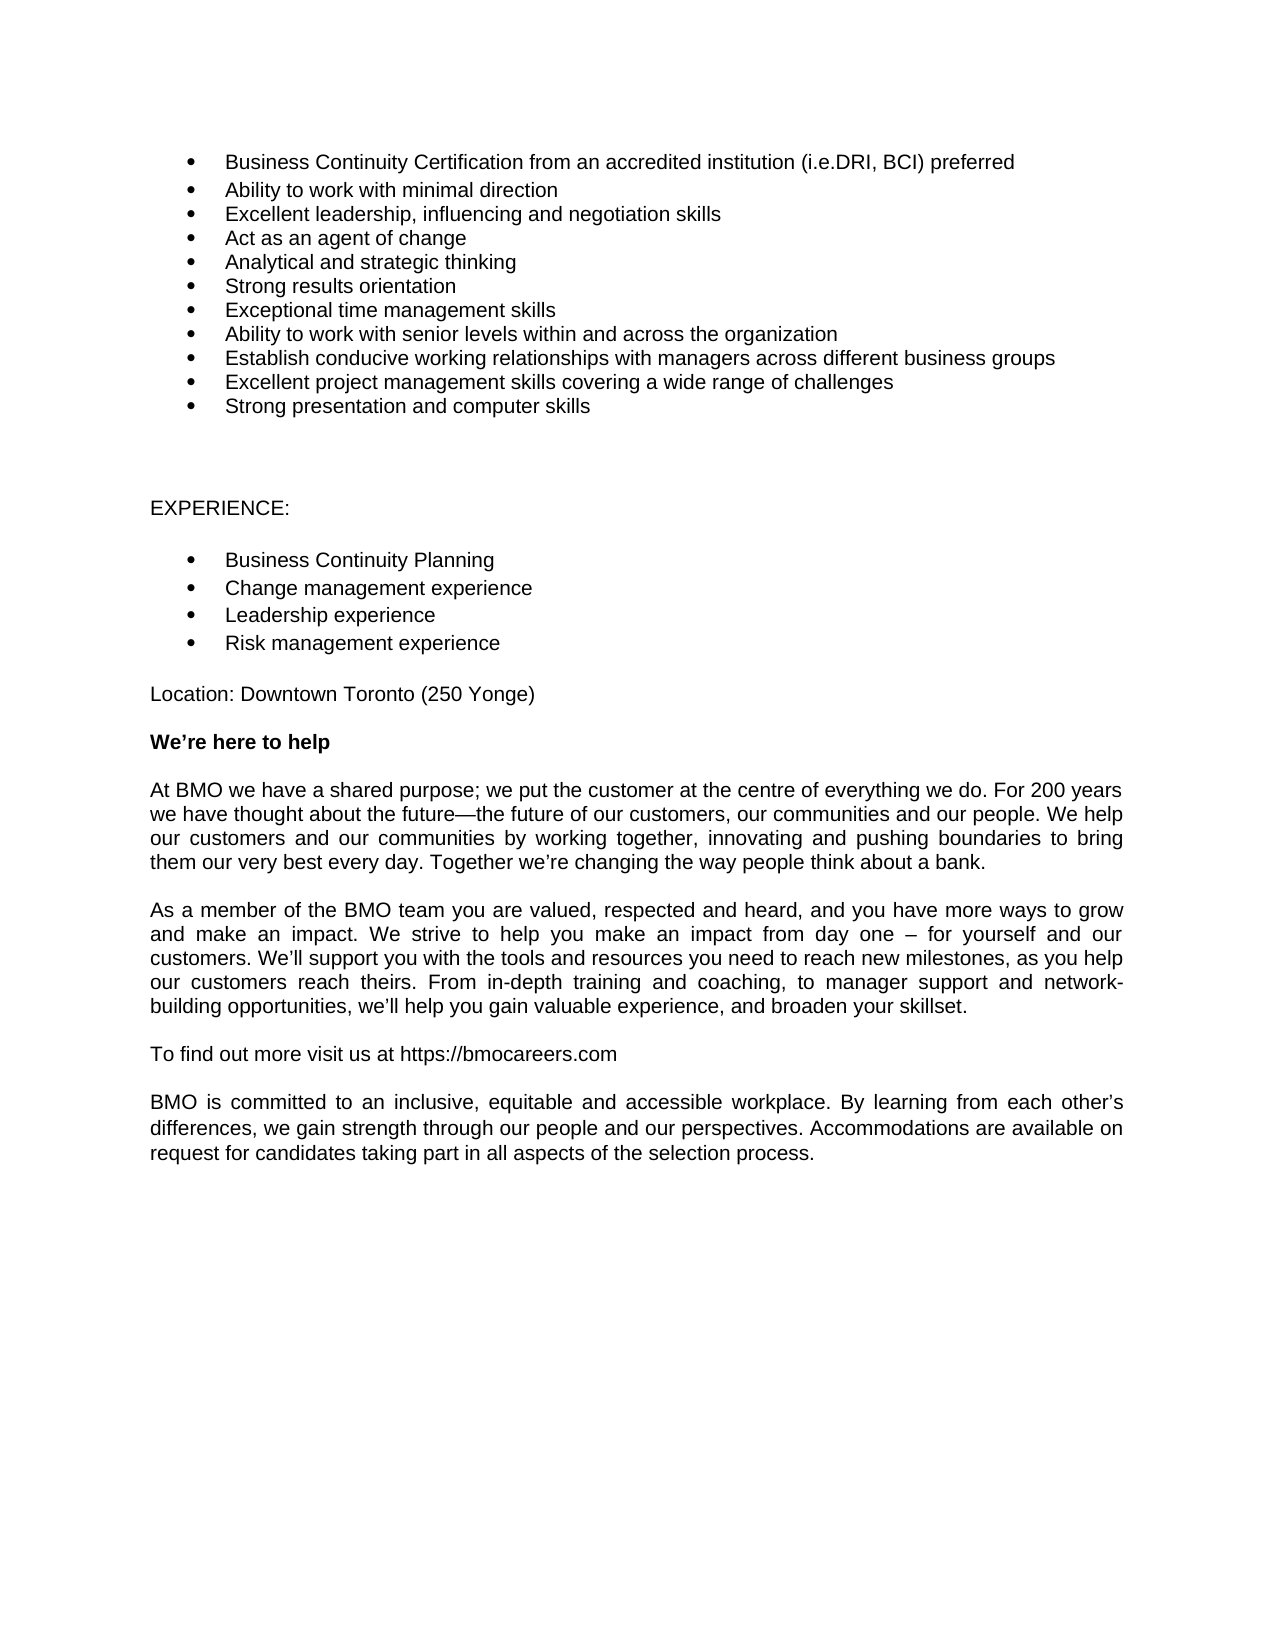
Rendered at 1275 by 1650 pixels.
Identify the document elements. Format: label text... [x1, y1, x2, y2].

text We’re here to help [150, 730, 1125, 754]
list Strong presentation and computer skills [187, 394, 1125, 418]
list Business Continuity Planning [187, 548, 1125, 572]
list Ability to work with minimal direction [187, 178, 1125, 202]
list Ability to work with senior levels within and across the organization [187, 322, 1125, 346]
list Leadership experience [187, 603, 1125, 627]
list Excellent project management skills covering a wide range of challenges [187, 370, 1125, 394]
list Change management experience [187, 575, 1125, 599]
text EXPERIENCE: [150, 495, 1125, 519]
list Exceptional time management skills [187, 298, 1125, 322]
list Business Continuity Certification from an accredited institution (i.e.DRI, BCI) preferred [187, 150, 1125, 174]
text As a member of the BMO team you are valued, respected and heard, and you have more ways to grow and make an impact. We strive to help you make an impact from day one – for yourself and our customers. We’ll support you with the tools and resources you need to reach new milestones, as you help our customers reach theirs. From in-depth training and coaching, to manager support and network-building opportunities, we’ll help you gain valuable experience, and broaden your skillset. [150, 898, 1125, 1018]
text At BMO we have a shared purpose; we put the customer at the centre of everything we do. For 200 years we have thought about the future—the future of our customers, our communities and our people. We help our customers and our communities by working together, innovating and pushing boundaries to bring them our very best every day. Together we’re changing the way people think about a bank. [150, 778, 1125, 874]
text To find out more visit us at https://bmocareers.com [150, 1042, 1125, 1066]
list Strong results orientation [187, 274, 1125, 298]
list Analytical and strategic thinking [187, 250, 1125, 274]
text BMO is committed to an inclusive, equitable and accessible workplace. By learning from each other’s differences, we gain strength through our people and our perspectives. Accommodations are available on request for candidates taking part in all aspects of the selection process. [150, 1089, 1125, 1165]
list Establish conducive working relationships with managers across different business groups [187, 346, 1125, 370]
text Location: Downtown Toronto (250 Yonge) [150, 682, 1125, 706]
list Act as an agent of change [187, 226, 1125, 250]
list Excellent leadership, influencing and negotiation skills [187, 202, 1125, 226]
list Risk management experience [187, 631, 1125, 655]
